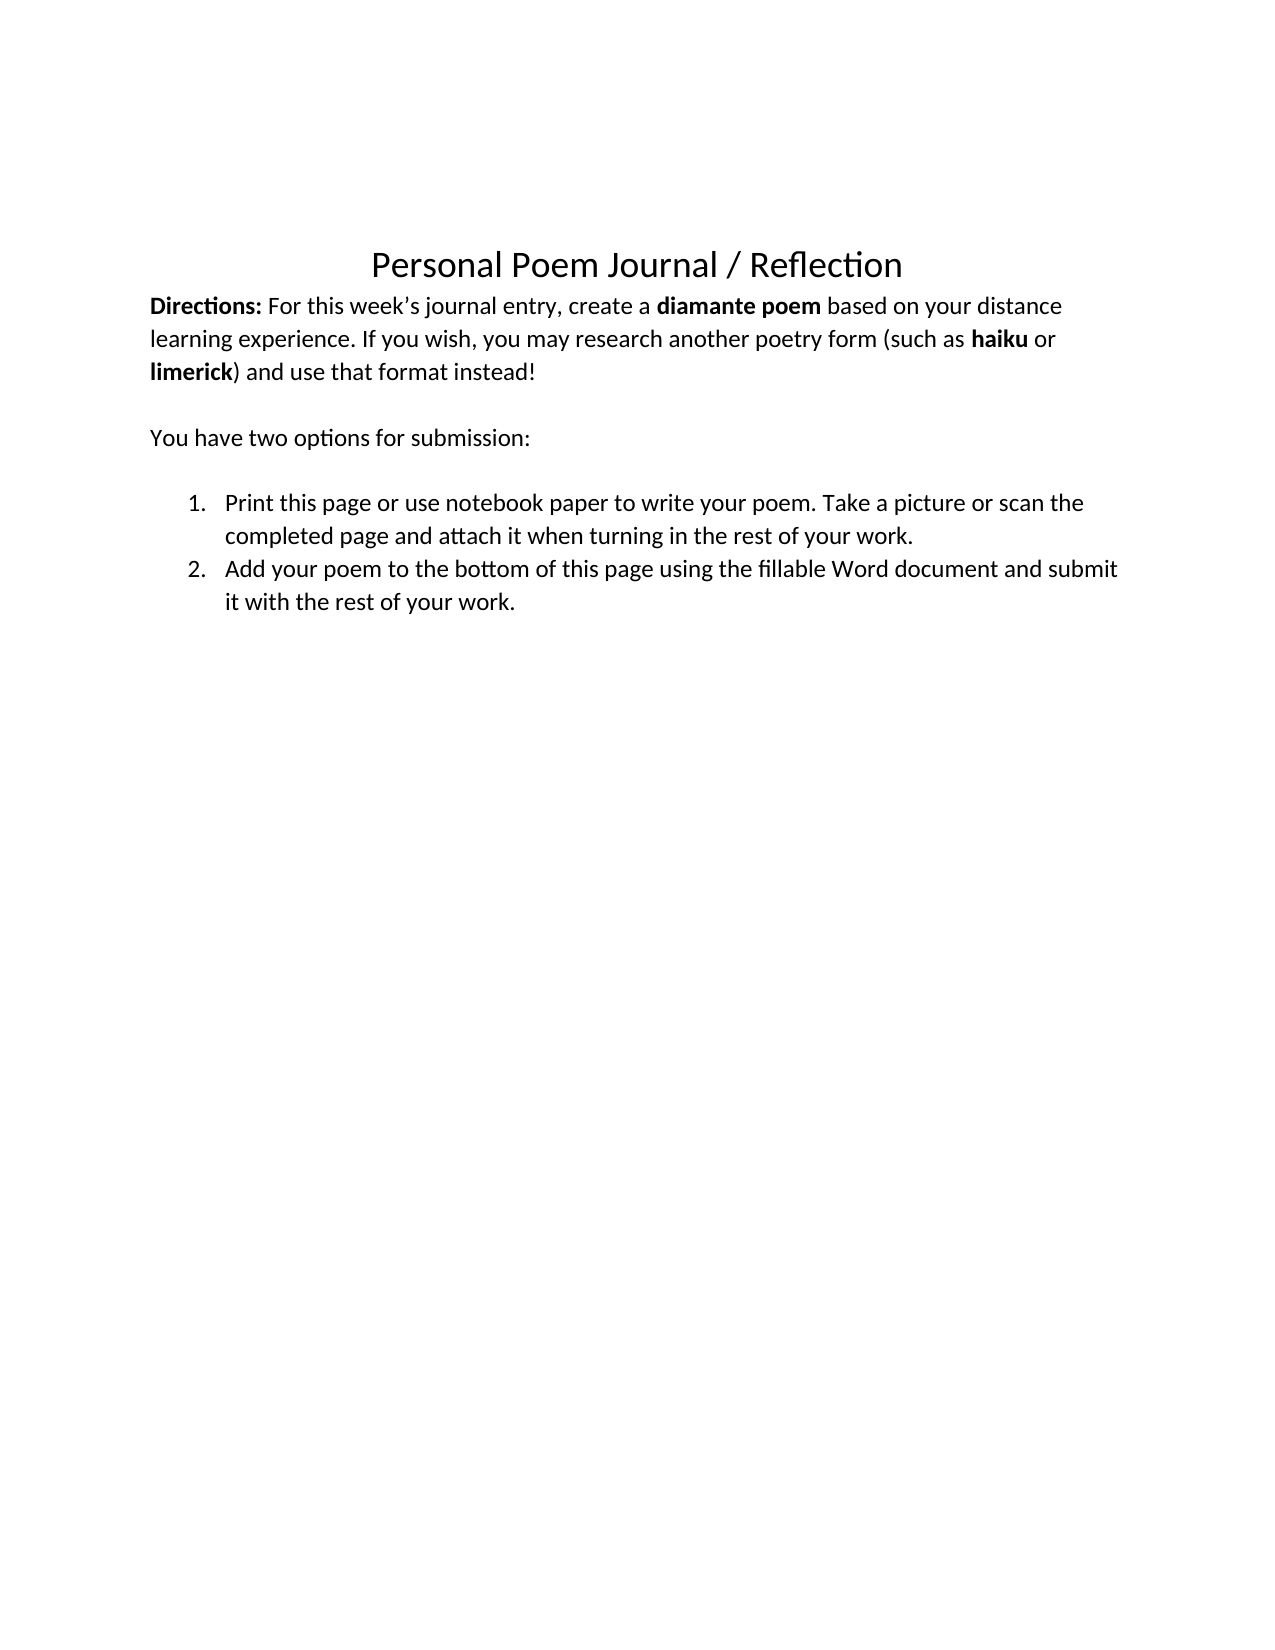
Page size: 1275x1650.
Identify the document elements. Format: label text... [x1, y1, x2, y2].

text Directions: For this week’s journal entry, create a diamante poem based on your distance learning experience. If you wish, you may research another poetry form (such as haiku or limerick) and use that format instead! [150, 290, 1125, 386]
text You have two options for submission: [150, 422, 1125, 452]
list Add your poem to the bottom of this page using the fillable Word document and submit it with the rest of your work. [187, 553, 1125, 617]
text Personal Poem Journal / Reflection [150, 241, 1125, 286]
list Print this page or use notebook paper to write your poem. Take a picture or scan the completed page and attach it when turning in the rest of your work. [187, 488, 1125, 551]
